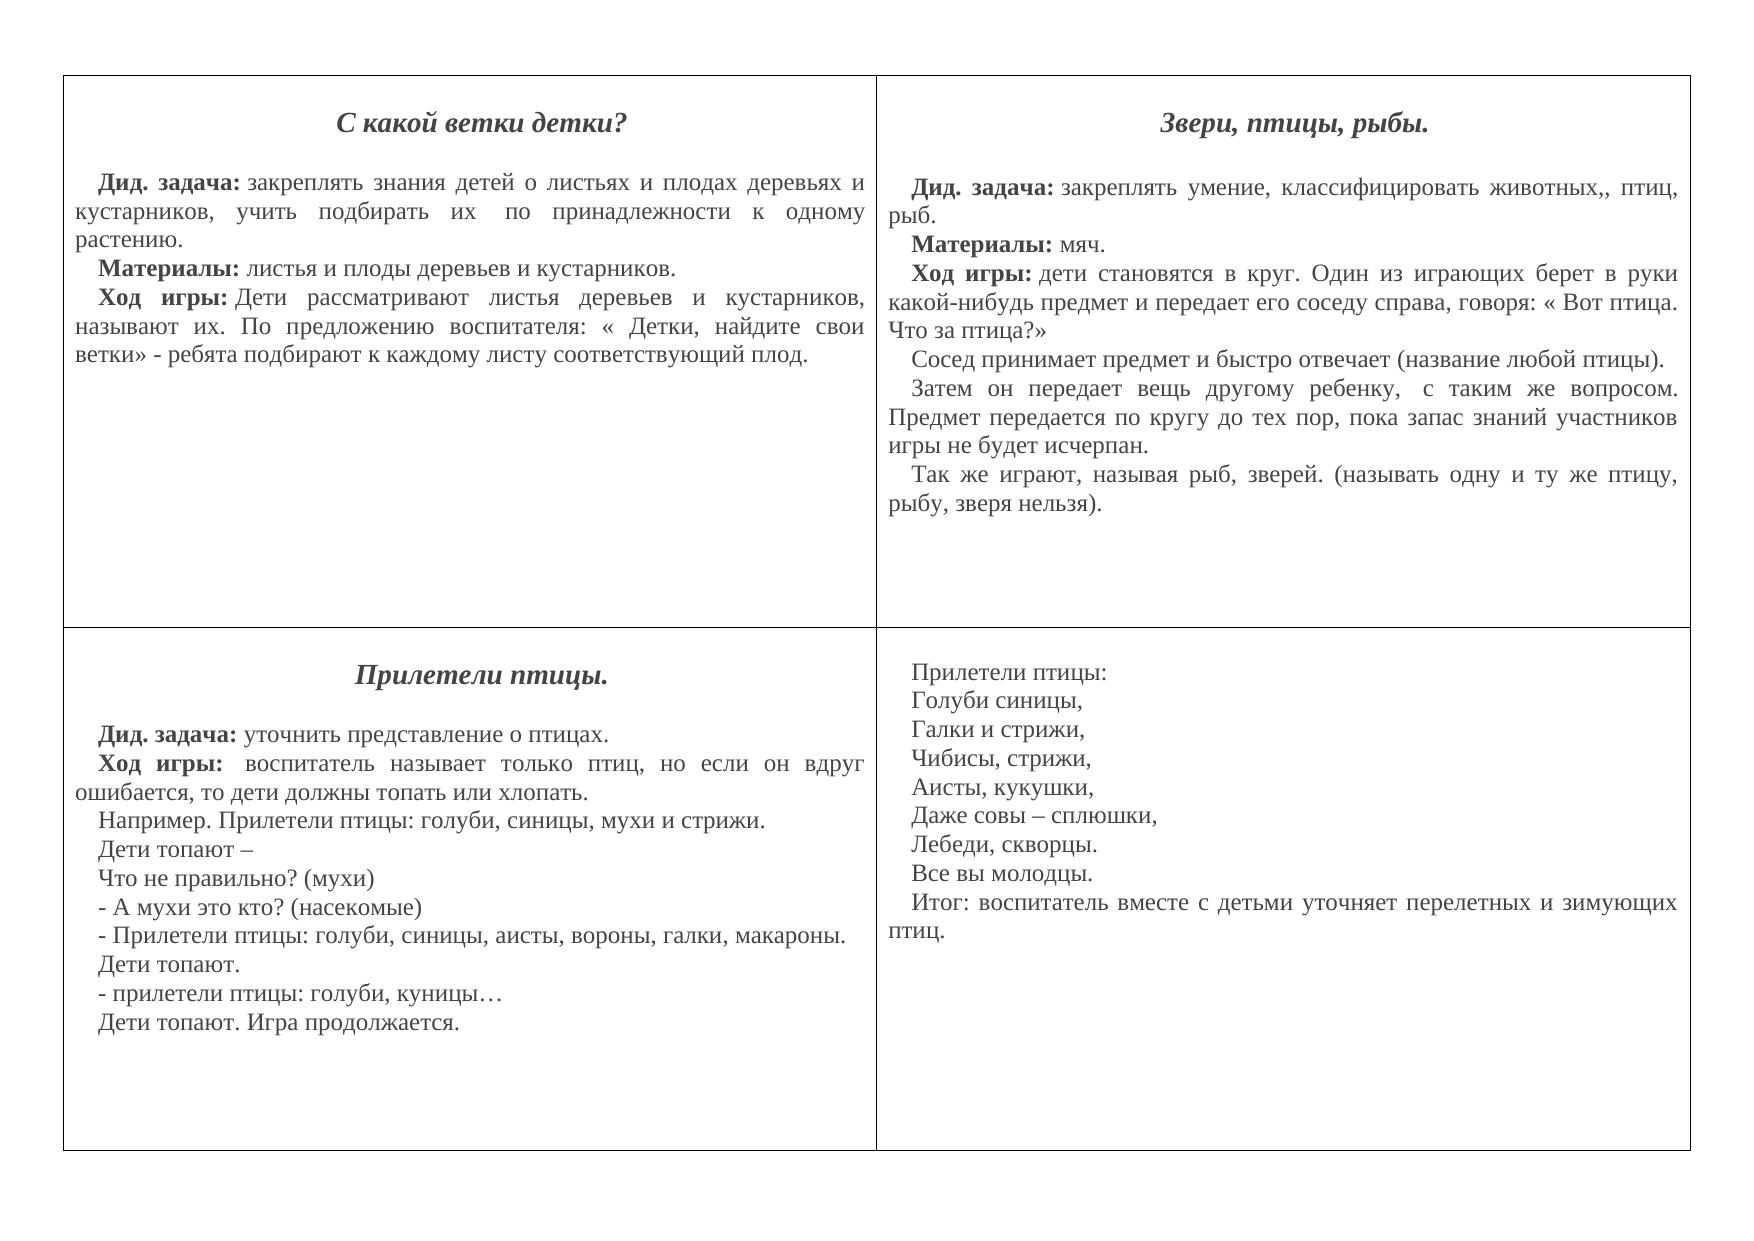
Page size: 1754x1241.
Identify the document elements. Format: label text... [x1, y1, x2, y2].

table_cell С какой ветки детки? Дид. задача: закреплять знания детей о листьях и плодах деревьях и кустарников, учить подбирать их по принадлежности к одному растению. Материалы: листья и плоды деревьев и кустарников. Ход игры: Дети рассматривают листья деревьев и кустарников, называют их. По предложению воспитателя: « Детки, найдите свои ветки» - ребята подбирают к каждому листу соответствующий плод. [64, 76, 876, 627]
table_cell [64, 628, 876, 1150]
table_cell Звери, птицы, рыбы. Дид. задача: закреплять умение, классифицировать животных,, птиц, рыб. Материалы: мяч. Ход игры: дети становятся в круг. Один из играющих берет в руки какой-нибудь предмет и передает его соседу справа, говоря: « Вот птица. Что за птица?» Сосед принимает предмет и быстро отвечает (название любой птицы). Затем он передает вещь другому ребенку, с таким же вопросом. Предмет передается по кругу до тех пор, пока запас знаний участников игры не будет исчерпан. Так же играют, называя рыб, зверей. (называть одну и ту же птицу, рыбу, зверя нельзя). [877, 76, 1690, 627]
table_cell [877, 628, 1690, 1150]
